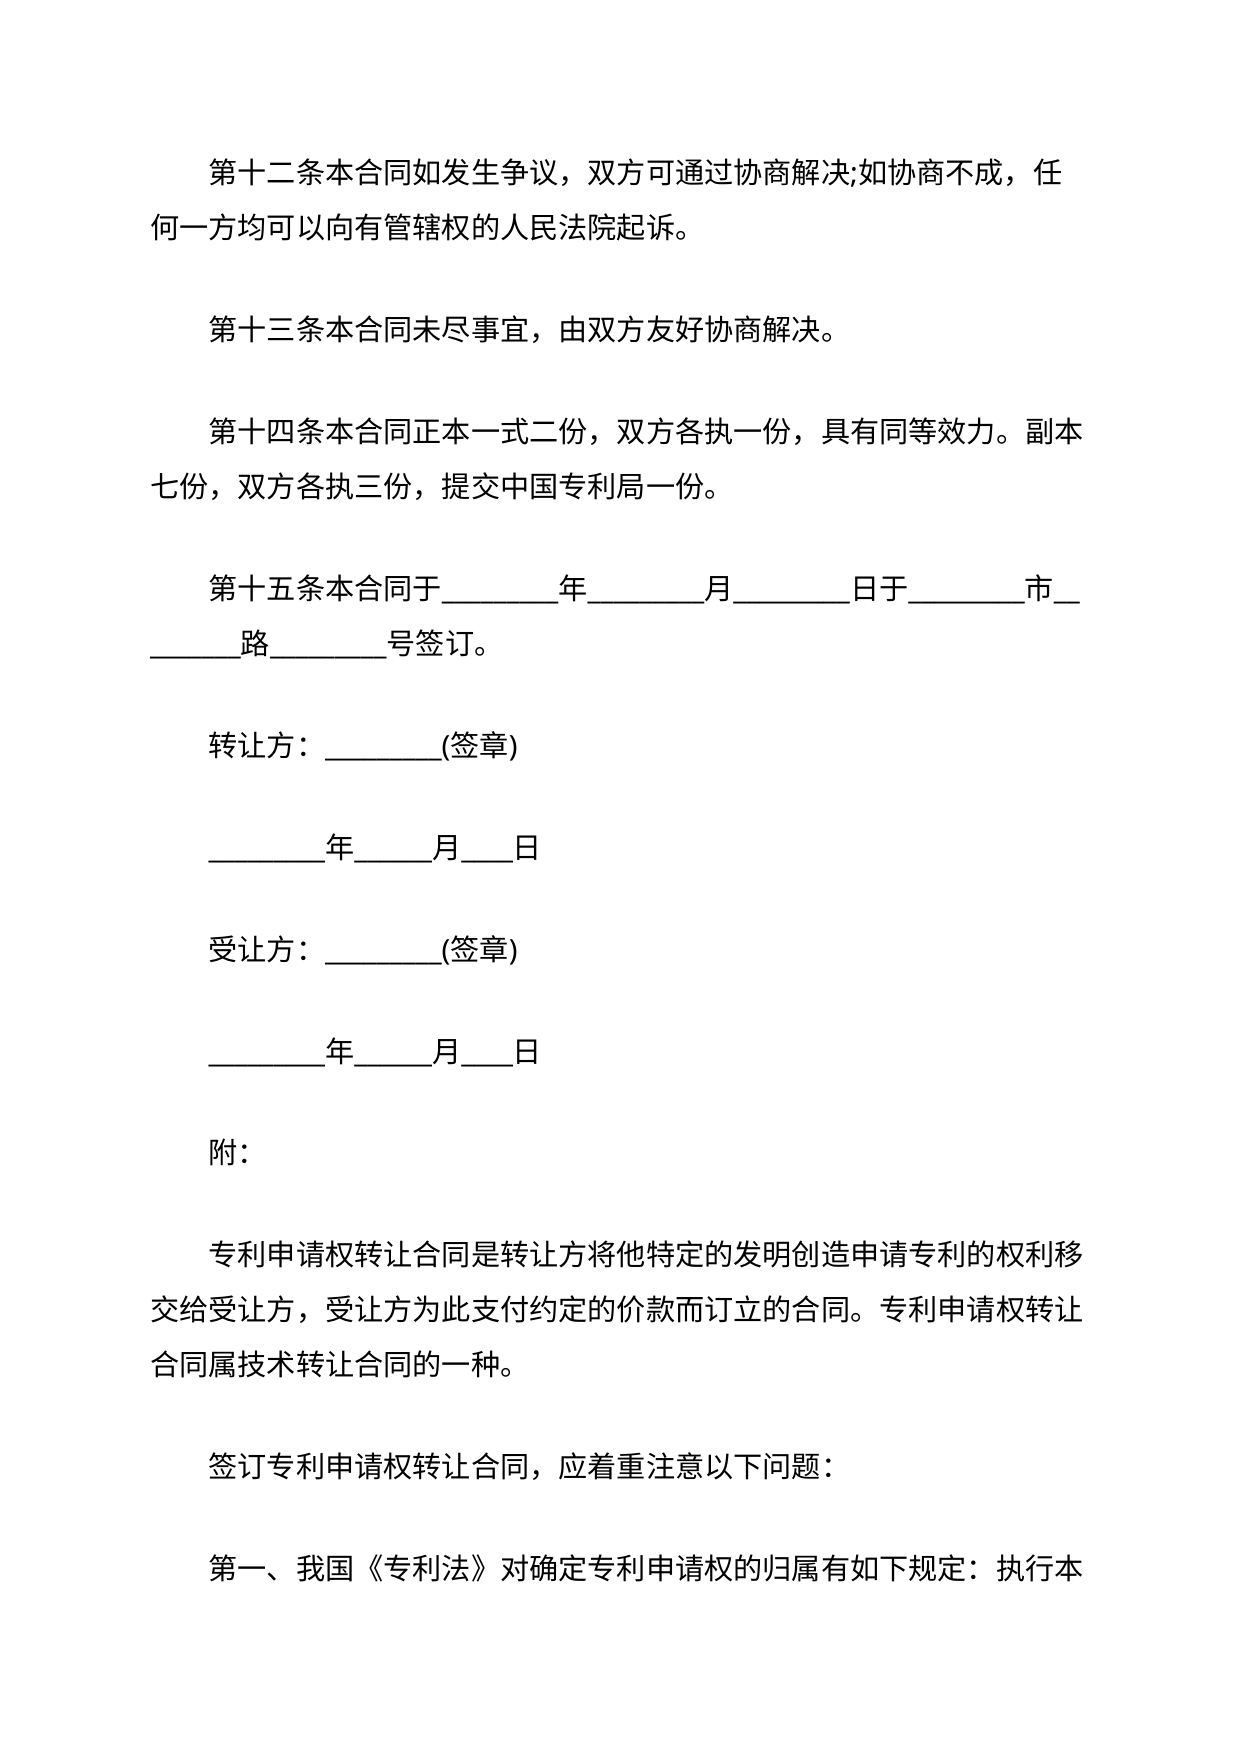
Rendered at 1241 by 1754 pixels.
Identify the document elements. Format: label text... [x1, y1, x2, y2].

text 签订专利申请权转让合同，应着重注意以下问题： [150, 1443, 1090, 1486]
text _________年______月____日 [150, 1028, 1090, 1071]
text 第十四条本合同正本一式二份，双方各执一份，具有同等效力。副本七份，双方各执三份，提交中国专利局一份。 [150, 408, 1090, 506]
text 第十三条本合同未尽事宜，由双方友好协商解决。 [150, 307, 1090, 349]
text 专利申请权转让合同是转让方将他特定的发明创造申请专利的权利移交给受让方，受让方为此支付约定的价款而订立的合同。专利申请权转让合同属技术转让合同的一种。 [150, 1232, 1090, 1384]
text 第十五条本合同于_________年_________月_________日于_________市_________路_________号签订。 [150, 565, 1090, 663]
text 转让方：_________(签章) [150, 722, 1090, 764]
text 受让方：_________(签章) [150, 926, 1090, 968]
text 第十二条本合同如发生争议，双方可通过协商解决;如协商不成，任何一方均可以向有管辖权的人民法院起诉。 [150, 150, 1090, 247]
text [150, 1545, 1090, 1587]
text 附： [150, 1130, 1090, 1172]
text _________年______月____日 [150, 824, 1090, 867]
